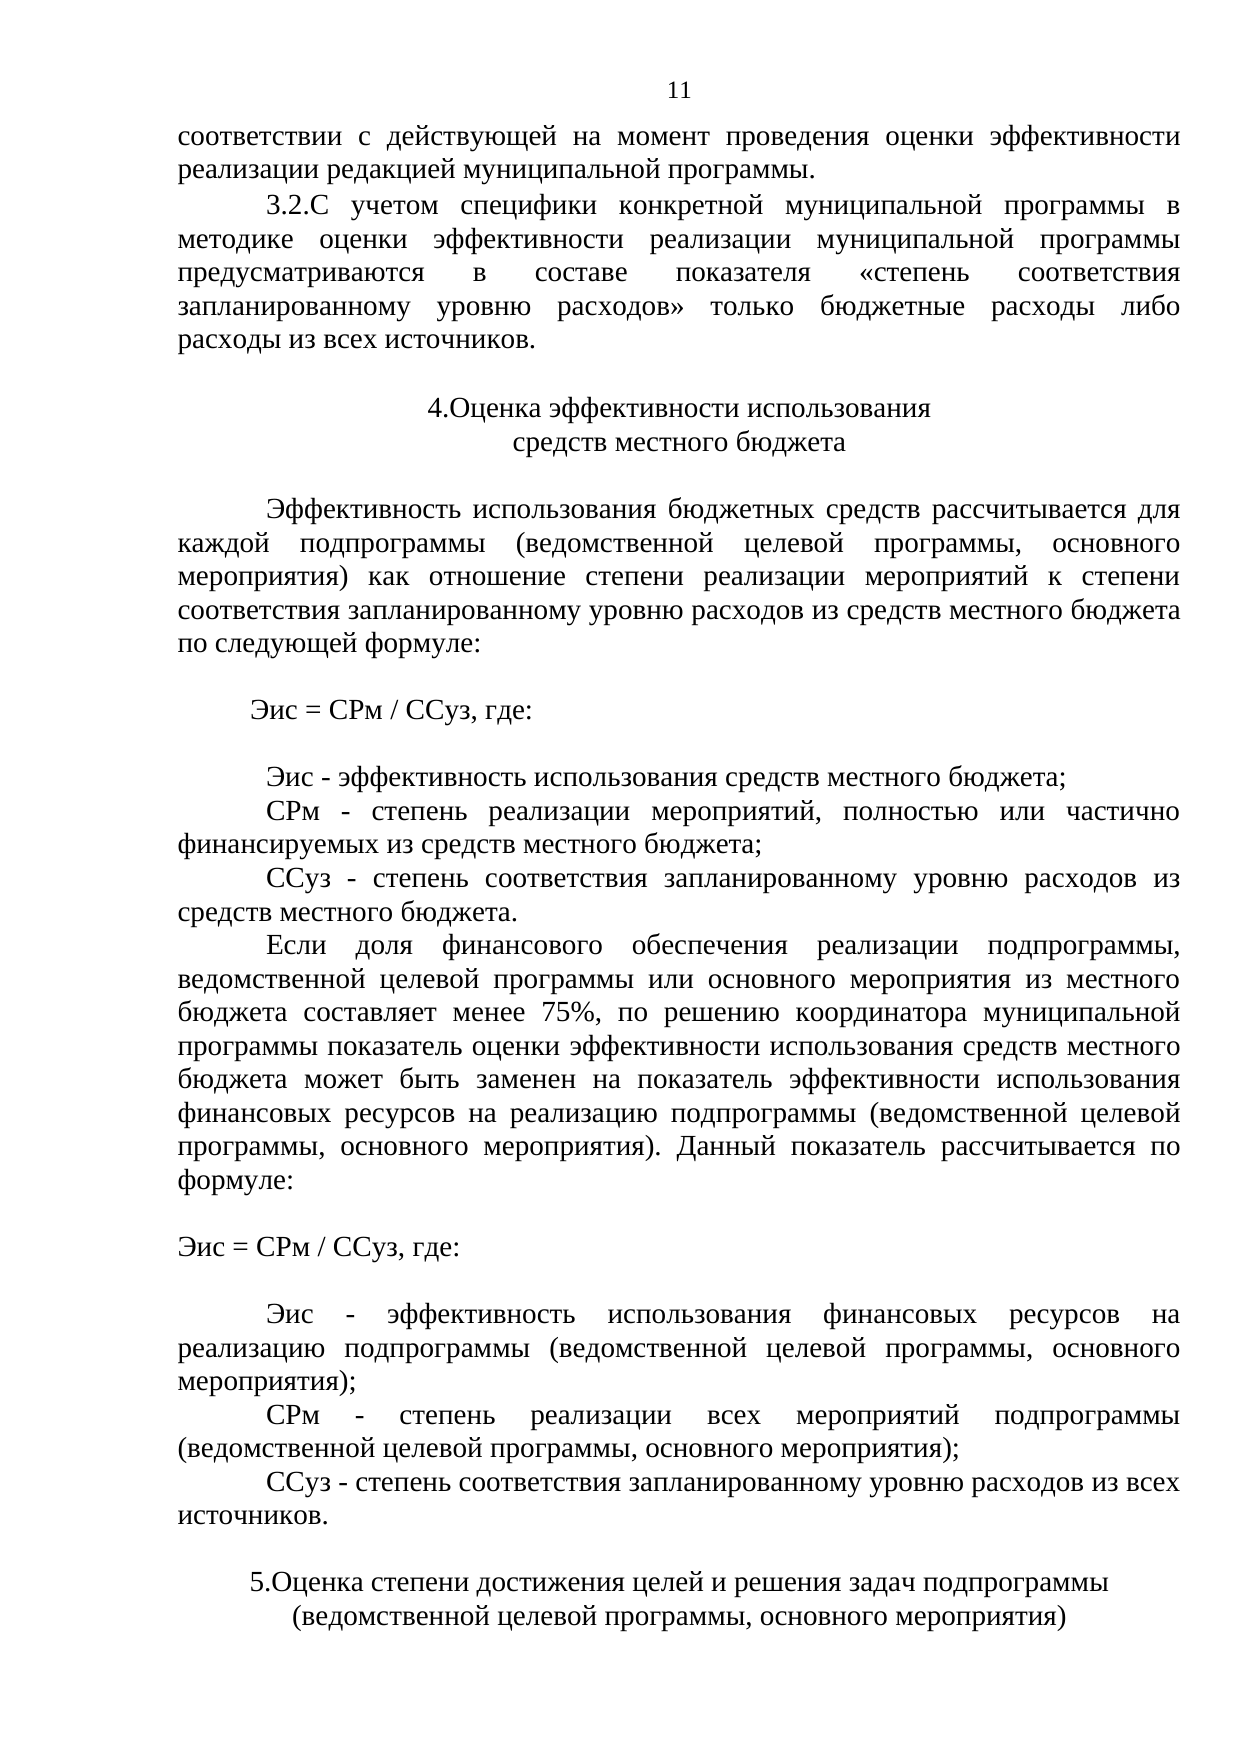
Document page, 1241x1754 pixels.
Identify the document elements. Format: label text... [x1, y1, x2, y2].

text 4.Оценка эффективности использования [177, 391, 1181, 424]
text 3.2.С учетом специфики конкретной муниципальной программы в методике оценки эффективности реализации муниципальной программы предусматриваются в составе показателя «степень соответствия запланированному уровню расходов» только бюджетные расходы либо расходы из всех источников. [177, 187, 1181, 355]
text ССуз - степень соответствия запланированному уровню расходов из всех источников. [177, 1464, 1181, 1531]
text 5.Оценка степени достижения целей и решения задач подпрограммы (ведомственной целевой программы, основного мероприятия) [177, 1564, 1181, 1632]
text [177, 118, 1181, 185]
text ССуз - степень соответствия запланированному уровню расходов из средств местного бюджета. [177, 860, 1181, 927]
text Если доля финансового обеспечения реализации подпрограммы, ведомственной целевой программы или основного мероприятия из местного бюджета составляет менее 75%, по решению координатора муниципальной программы показатель оценки эффективности использования средств местного бюджета может быть заменен на показатель эффективности использования финансовых ресурсов на реализацию подпрограммы (ведомственной целевой программы, основного мероприятия). Данный показатель рассчитывается по формуле: [177, 927, 1181, 1196]
text средств местного бюджета [177, 424, 1181, 458]
text Эис - эффективность использования финансовых ресурсов на реализацию подпрограммы (ведомственной целевой программы, основного мероприятия); [177, 1296, 1181, 1397]
text Эис - эффективность использования средств местного бюджета; [177, 759, 1181, 793]
text Эис = СРм / ССуз, где: [177, 692, 1181, 726]
text СРм - степень реализации мероприятий, полностью или частично финансируемых из средств местного бюджета; [177, 793, 1181, 860]
text Эис = СРм / ССуз, где: [177, 1229, 1181, 1263]
text Эффективность использования бюджетных средств рассчитывается для каждой подпрограммы (ведомственной целевой программы, основного мероприятия) как отношение степени реализации мероприятий к степени соответствия запланированному уровню расходов из средств местного бюджета по следующей формуле: [177, 491, 1181, 659]
text СРм - степень реализации всех мероприятий подпрограммы (ведомственной целевой программы, основного мероприятия); [177, 1397, 1181, 1464]
